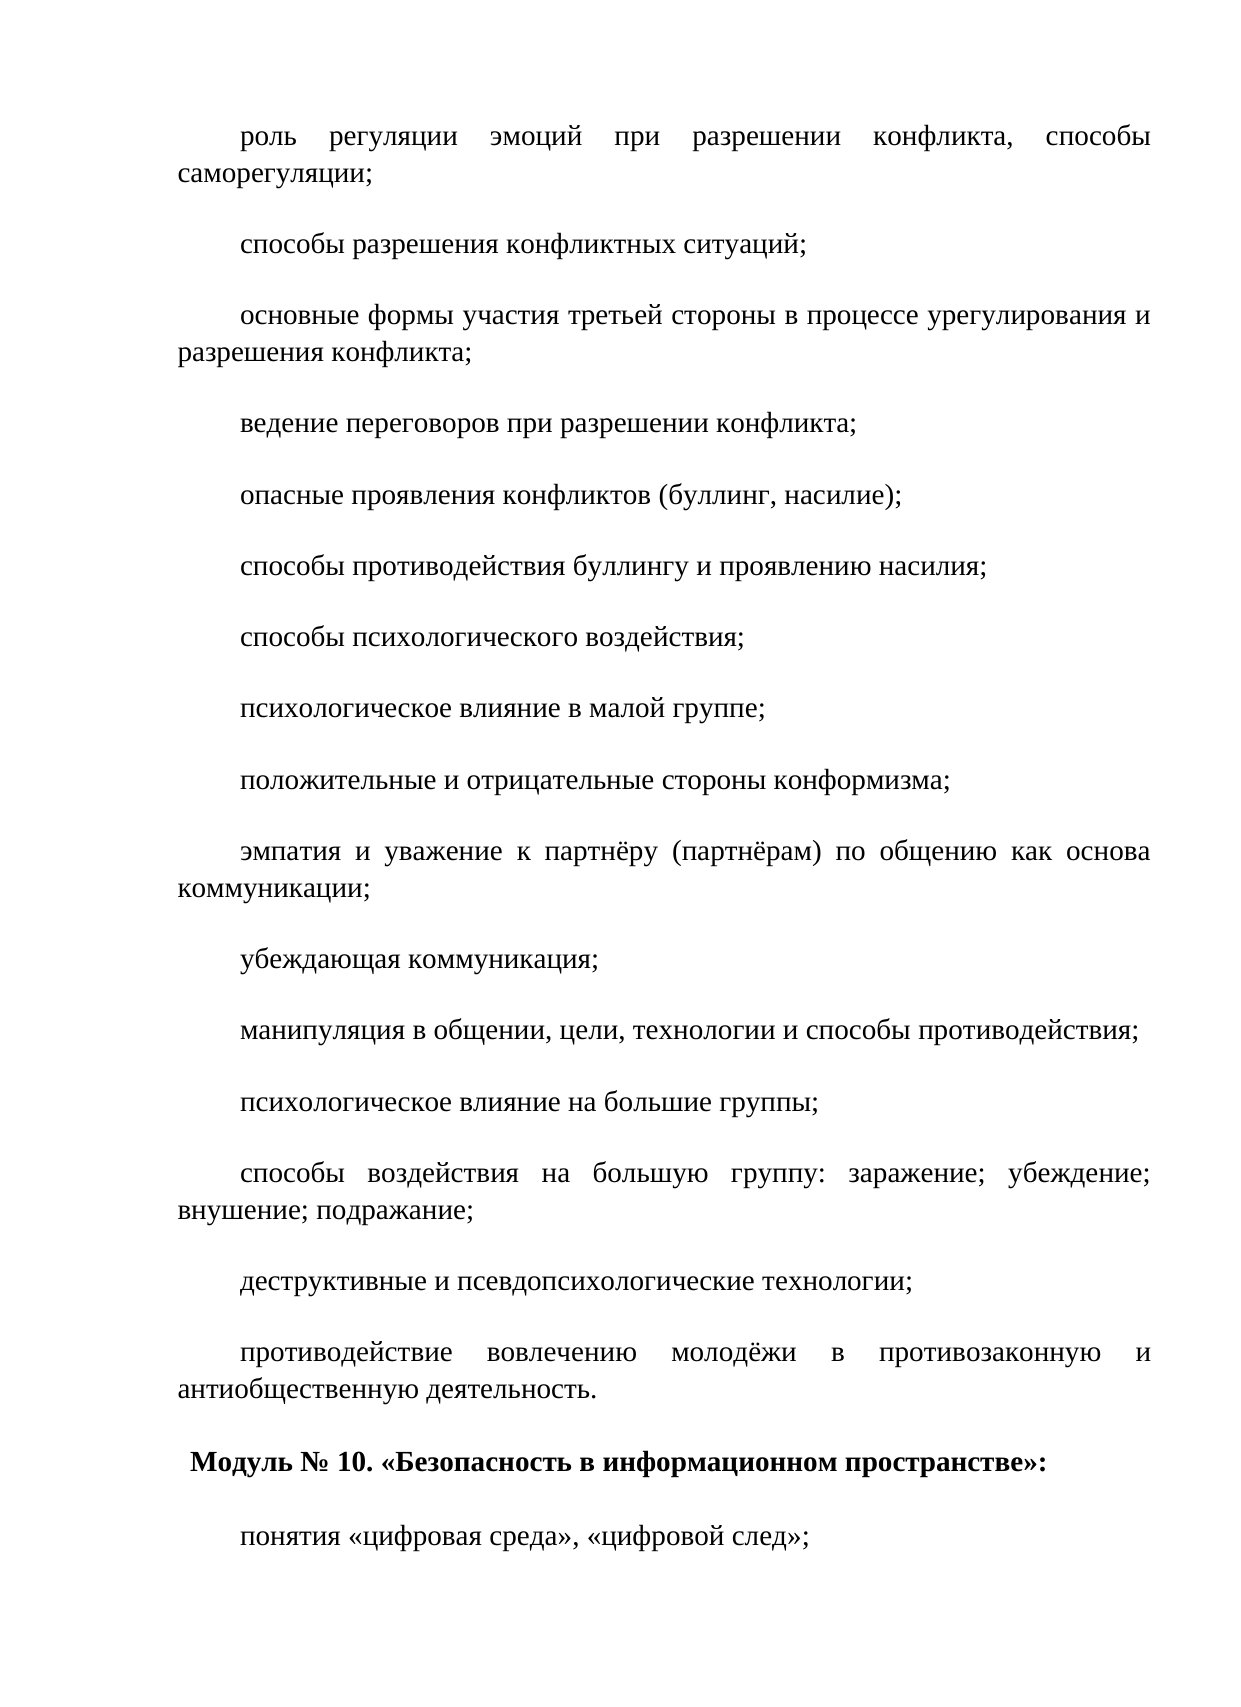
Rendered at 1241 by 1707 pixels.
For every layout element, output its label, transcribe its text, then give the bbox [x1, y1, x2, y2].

text психологическое влияние в малой группе; [177, 691, 1152, 724]
text способы воздействия на большую группу: заражение; убеждение; внушение; подражание; [177, 1155, 1152, 1225]
text убеждающая коммуникация; [177, 941, 1152, 975]
text роль регуляции эмоций при разрешении конфликта, способы саморегуляции; [177, 118, 1152, 188]
text способы противодействия буллингу и проявлению насилия; [177, 548, 1152, 582]
text понятия «цифровая среда», «цифровой след»; [177, 1518, 1152, 1552]
text психологическое влияние на большие группы; [177, 1084, 1152, 1117]
text Модуль № 10. «Безопасность в информационном пространстве»: [190, 1444, 1152, 1478]
text противодействие вовлечению молодёжи в противозаконную и антиобщественную деятельность. [177, 1334, 1152, 1405]
text опасные проявления конфликтов (буллинг, насилие); [177, 477, 1152, 510]
text положительные и отрицательные стороны конформизма; [177, 762, 1152, 795]
text способы разрешения конфликтных ситуаций; [177, 226, 1152, 260]
text эмпатия и уважение к партнёру (партнёрам) по общению как основа коммуникации; [177, 833, 1152, 903]
text ведение переговоров при разрешении конфликта; [177, 406, 1152, 439]
text деструктивные и псевдопсихологические технологии; [177, 1263, 1152, 1297]
text основные формы участия третьей стороны в процессе урегулирования и разрешения конфликта; [177, 297, 1152, 368]
text способы психологического воздействия; [177, 619, 1152, 653]
text манипуляция в общении, цели, технологии и способы противодействия; [177, 1012, 1152, 1046]
